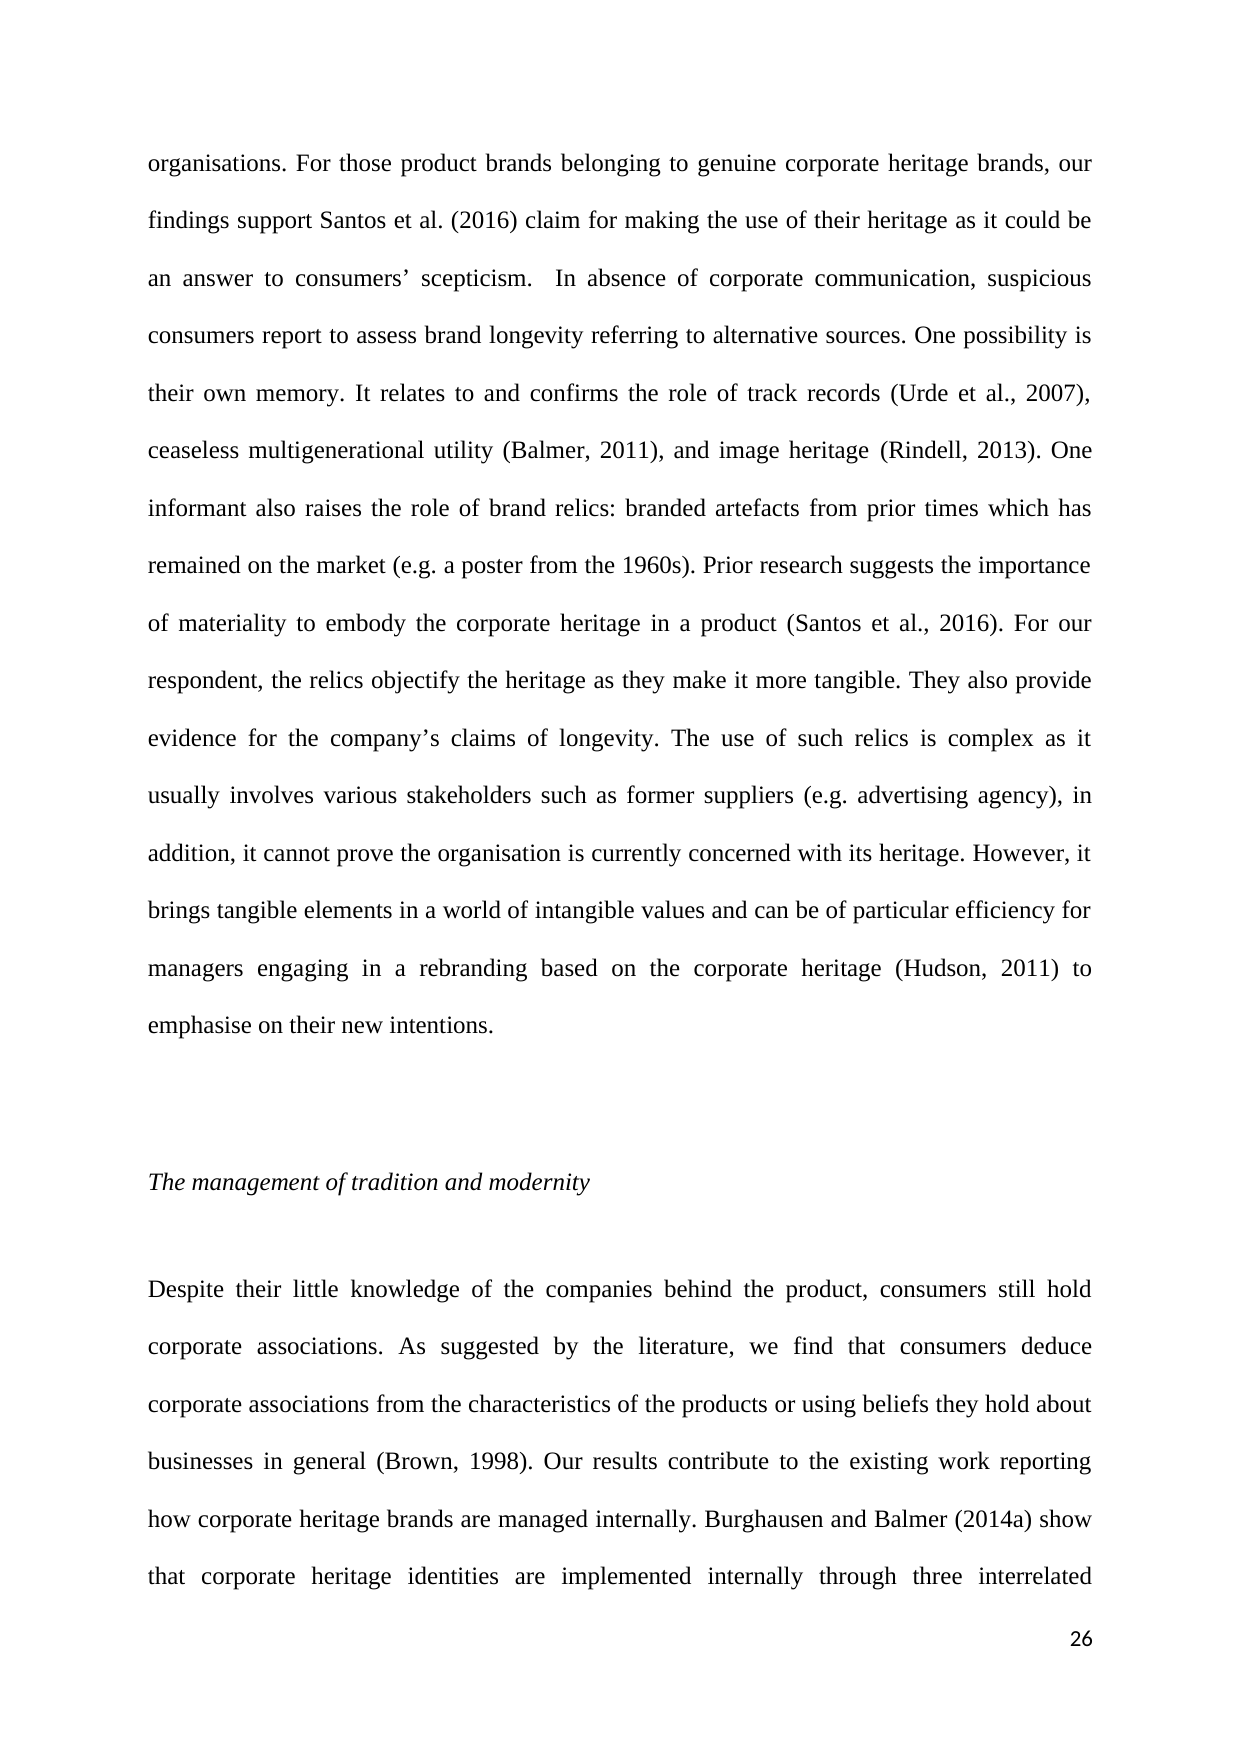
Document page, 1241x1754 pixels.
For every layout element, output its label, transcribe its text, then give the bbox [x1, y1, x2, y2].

text The management of tradition and modernity [148, 1167, 1093, 1196]
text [148, 1274, 1093, 1590]
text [148, 148, 1093, 1039]
